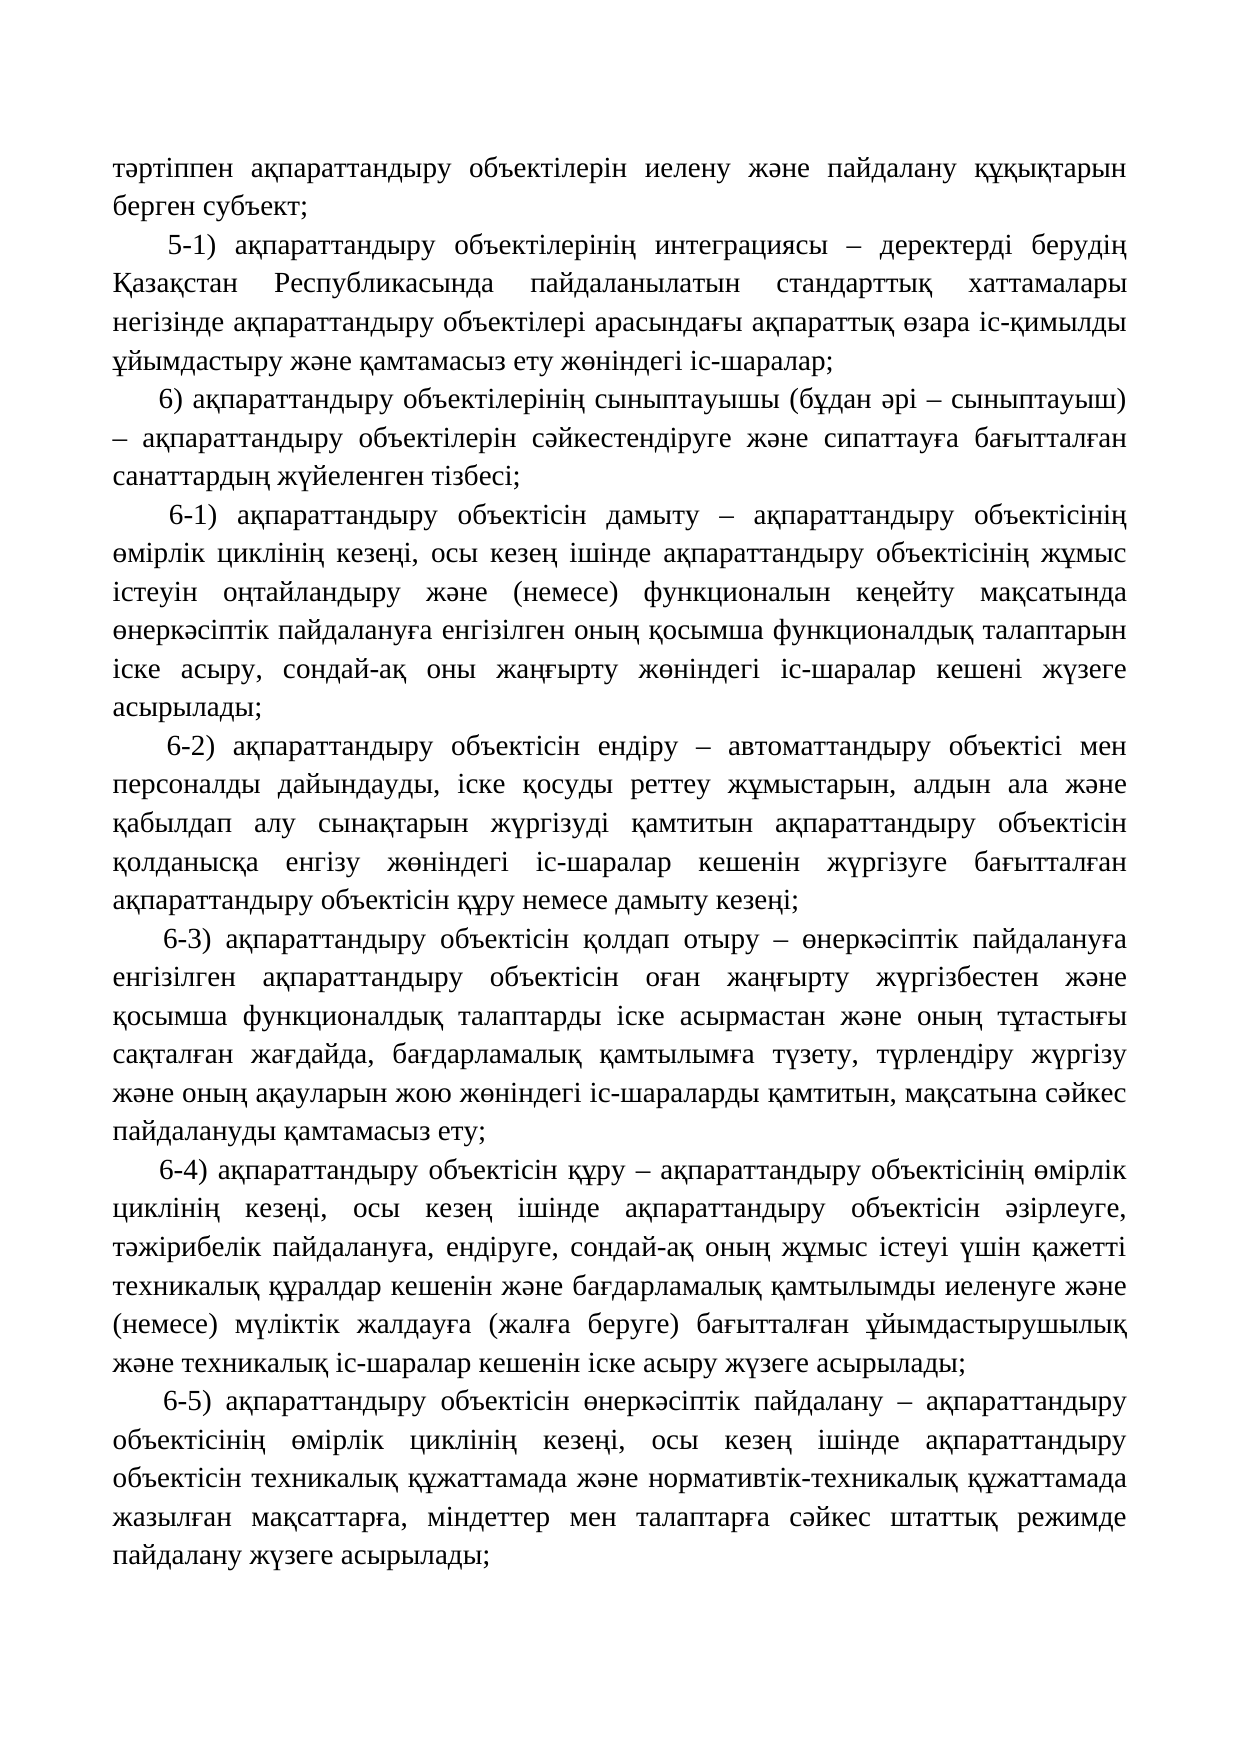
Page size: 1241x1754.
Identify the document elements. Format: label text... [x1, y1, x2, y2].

text 6-4) ақпараттандыру объектісін құру – ақпараттандыру объектісінің өмірлік циклінің кезеңі, осы кезең ішінде ақпараттандыру объектісін әзірлеуге, тәжірибелік пайдалануға, ендіруге, сондай-ақ оның жұмыс істеуі үшін қажетті техникалық құралдар кешенін және бағдарламалық қамтылымды иеленуге және (немесе) мүліктік жалдауға (жалға беруге) бағытталған ұйымдастырушылық және техникалық іс-шаралар кешенін іске асыру жүзеге асырылады; [112, 1152, 1128, 1378]
text 6-5) ақпараттандыру объектісін өнеркәсіптік пайдалану – ақпараттандыру объектісінің өмірлік циклінің кезеңі, осы кезең ішінде ақпараттандыру объектісін техникалық құжаттамада және нормативтік-техникалық құжаттамада жазылған мақсаттарға, міндеттер мен талаптарға сәйкес штаттық режимде пайдалану жүзеге асырылады; [112, 1383, 1128, 1571]
text 5-1) ақпараттандыру объектілерінің интеграциясы – деректерді берудің Қазақстан Республикасында пайдаланылатын стандарттық хаттамалары негізінде ақпараттандыру объектілері арасындағы ақпараттық өзара іс-қимылды ұйымдастыру және қамтамасыз ету жөніндегі іс-шаралар; [112, 227, 1128, 376]
text 6-1) ақпараттандыру объектісін дамыту – ақпараттандыру объектісінің өмірлік циклінің кезеңі, осы кезең ішінде ақпараттандыру объектісінің жұмыс істеуін оңтайландыру және (немесе) функционалын кеңейту мақсатында өнеркәсіптік пайдалануға енгізілген оның қосымша функционалдық талаптарын іске асыру, сондай-ақ оны жаңғырту жөніндегі іс-шаралар кешені жүзеге асырылады; [112, 497, 1128, 723]
text 6-2) ақпараттандыру объектісін ендіру – автоматтандыру объектісі мен персоналды дайындауды, іске қосуды реттеу жұмыстарын, алдын ала және қабылдап алу сынақтарын жүргізуді қамтитын ақпараттандыру объектісін қолданысқа енгізу жөніндегі іс-шаралар кешенін жүргізуге бағытталған ақпараттандыру объектісін құру немесе дамыту кезеңі; [112, 728, 1128, 916]
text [112, 150, 1128, 222]
text 6-3) ақпараттандыру объектісін қолдап отыру – өнеркәсіптік пайдалануға енгізілген ақпараттандыру объектісін оған жаңғырту жүргізбестен және қосымша функционалдық талаптарды іске асырмастан және оның тұтастығы сақталған жағдайда, бағдарламалық қамтылымға түзету, түрлендіру жүргізу және оның ақауларын жою жөніндегі іс-шараларды қамтитын, мақсатына сәйкес пайдалануды қамтамасыз ету; [112, 921, 1128, 1147]
text 6) ақпараттандыру объектілерінің сыныптауышы (бұдан әрі – сыныптауыш) – ақпараттандыру объектілерін сәйкестендіруге және сипаттауға бағытталған санаттардың жүйеленген тізбесі; [112, 381, 1128, 492]
